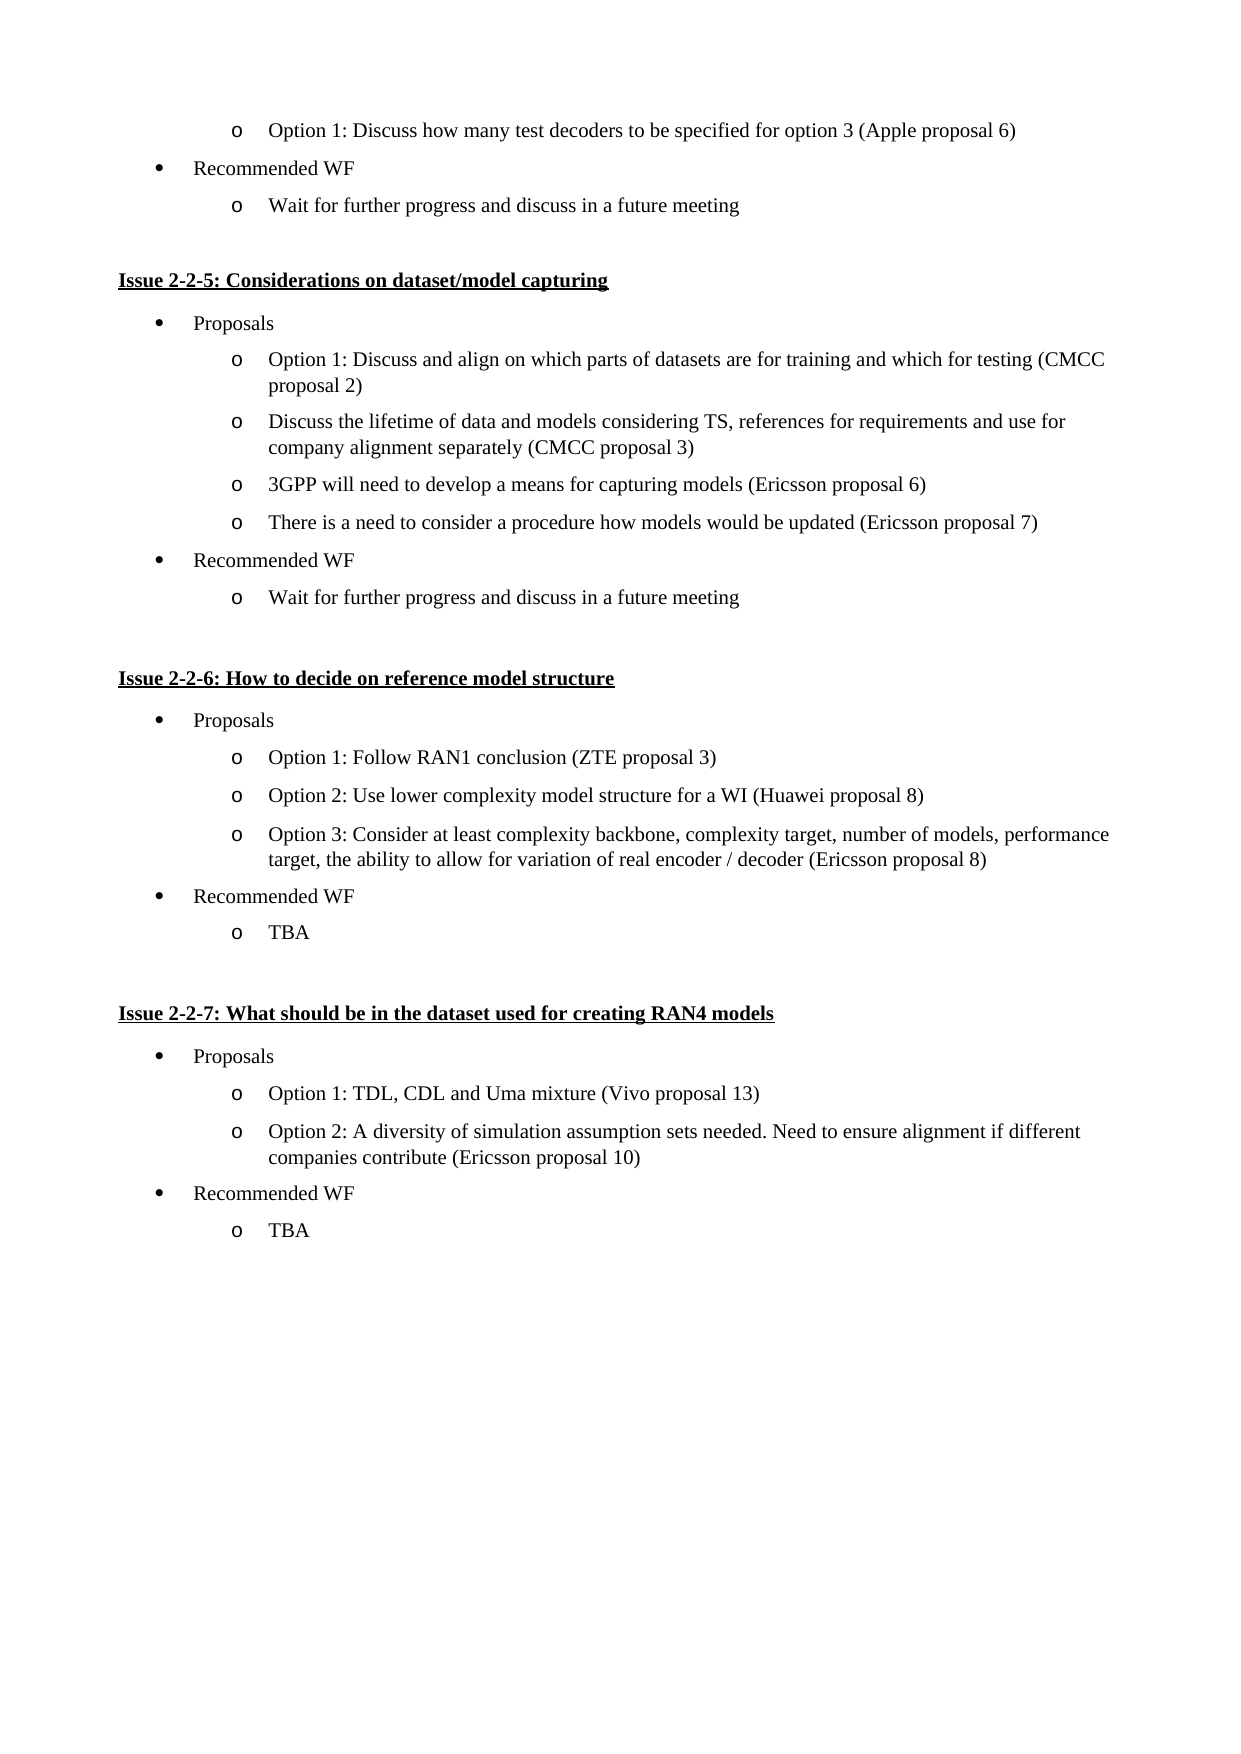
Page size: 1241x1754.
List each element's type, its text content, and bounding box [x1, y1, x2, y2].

list Option 1: TDL, CDL and Uma mixture (Vivo proposal 13) [231, 1081, 1122, 1106]
list Option 2: Use lower complexity model structure for a WI (Huawei proposal 8) [231, 783, 1122, 809]
list 3GPP will need to develop a means for capturing models (Ericsson proposal 6) [231, 472, 1122, 497]
list Option 1: Follow RAN1 conclusion (ZTE proposal 3) [231, 745, 1122, 771]
text Issue 2-2-7: What should be in the dataset used for creating RAN4 models [118, 1001, 1122, 1025]
list There is a need to consider a procedure how models would be updated (Ericsson proposal 7) [231, 510, 1122, 536]
list Option 1: Discuss how many test decoders to be specified for option 3 (Apple proposal 6) [231, 118, 1122, 144]
list Proposals [156, 1044, 1122, 1068]
list Discuss the lifetime of data and models considering TS, references for requirements and use for company alignment separately (CMCC proposal 3) [231, 409, 1122, 459]
list Option 3: Consider at least complexity backbone, complexity target, number of models, performance target, the ability to allow for variation of real encoder / decoder (Ericsson proposal 8) [231, 821, 1122, 871]
text Issue 2-2-6: How to decide on reference model structure [118, 666, 1122, 690]
list TBA [231, 1218, 1122, 1243]
list Wait for further progress and discuss in a future meeting [231, 193, 1122, 218]
list Option 2: A diversity of simulation assumption sets needed. Need to ensure alignment if different companies contribute (Ericsson proposal 10) [231, 1119, 1122, 1169]
list Recommended WF [156, 156, 1122, 180]
list Recommended WF [156, 884, 1122, 908]
list Option 1: Discuss and align on which parts of datasets are for training and which for testing (CMCC proposal 2) [231, 347, 1122, 397]
list Proposals [156, 708, 1122, 732]
text Issue 2-2-5: Considerations on dataset/model capturing [118, 268, 1122, 292]
list TBA [231, 920, 1122, 946]
list Recommended WF [156, 1181, 1122, 1205]
list Proposals [156, 310, 1122, 334]
list Recommended WF [156, 548, 1122, 572]
list Wait for further progress and discuss in a future meeting [231, 584, 1122, 610]
